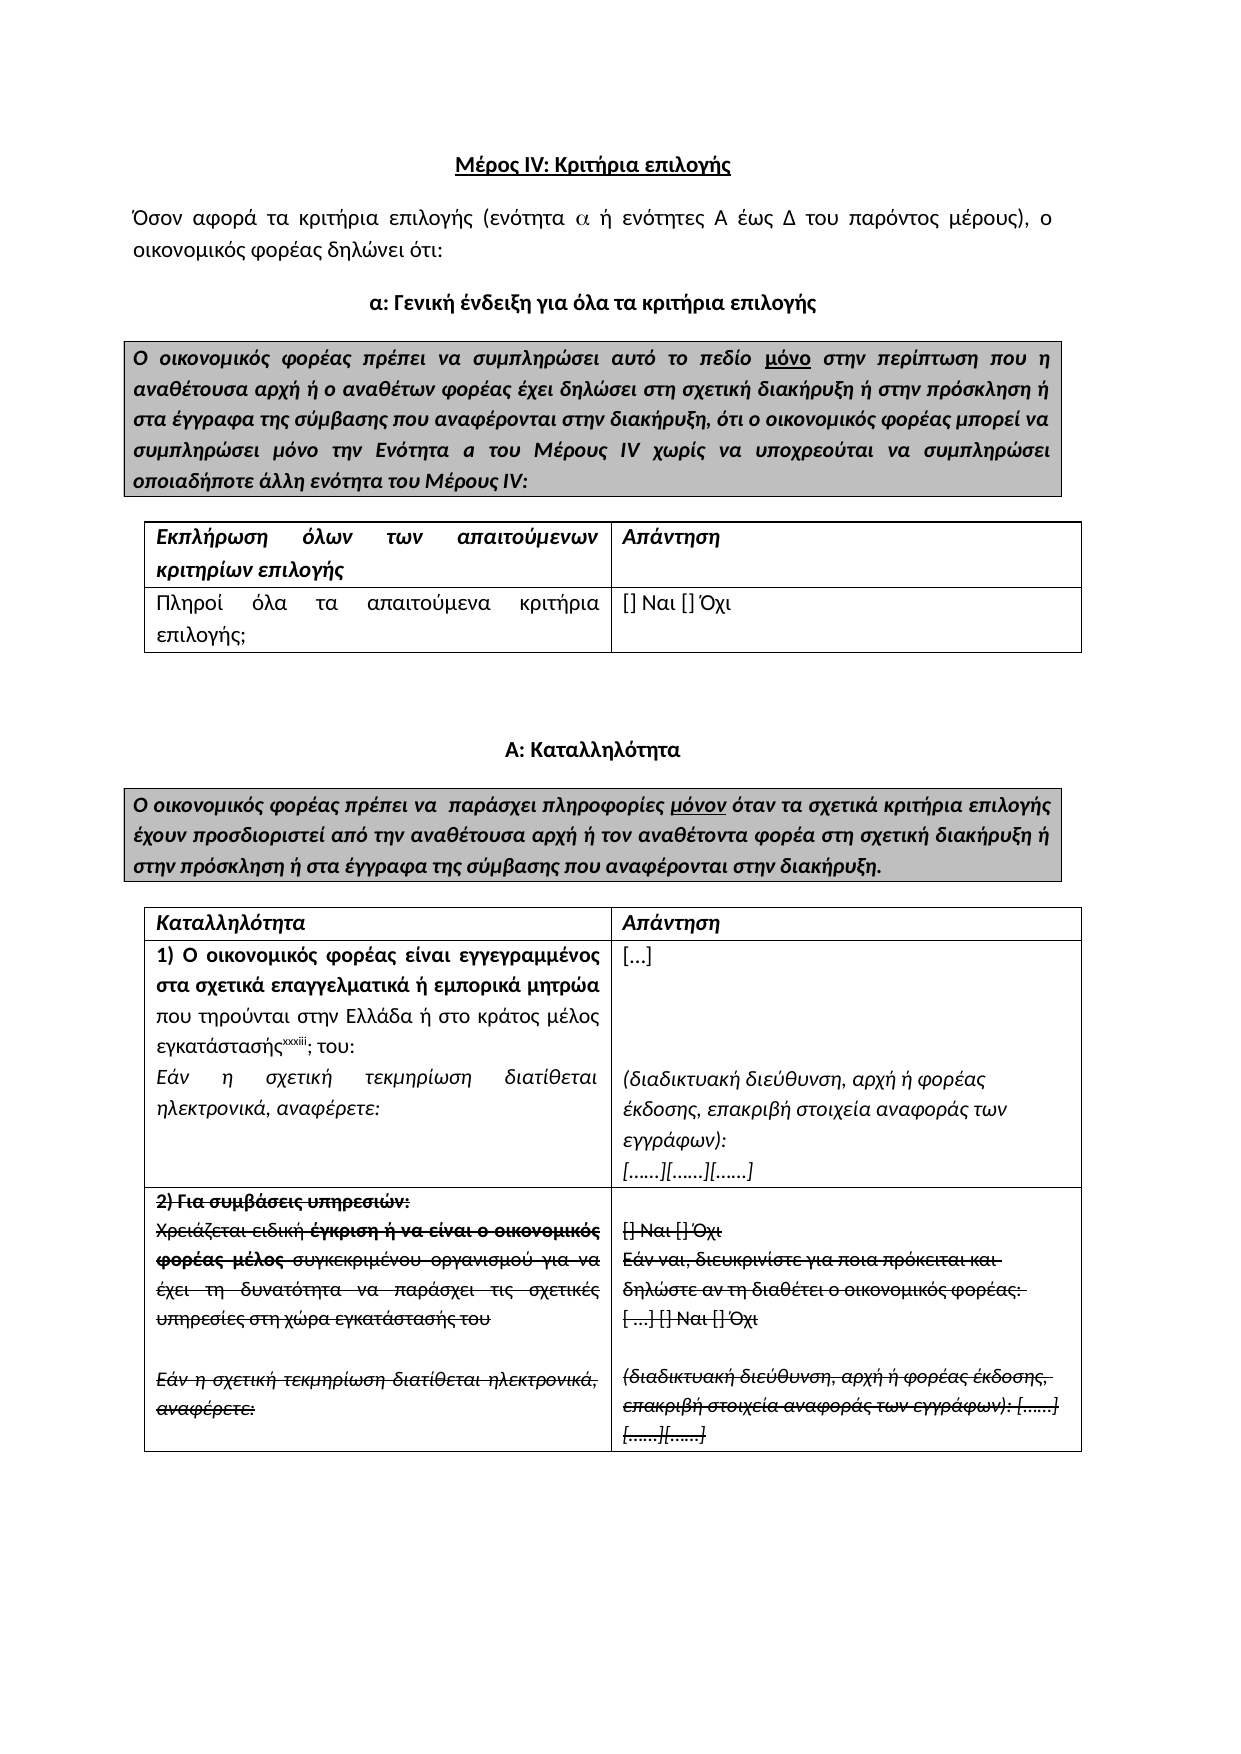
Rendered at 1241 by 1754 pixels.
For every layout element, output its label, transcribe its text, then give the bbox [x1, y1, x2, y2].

table_cell 2) Για συμβάσεις υπηρεσιών: Χρειάζεται ειδική έγκριση ή να είναι ο οικονομικός φορέας μέλος συγκεκριμένου οργανισμού για να έχει τη δυνατότητα να παράσχει τις σχετικές υπηρεσίες στη χώρα εγκατάστασής του Εάν η σχετική τεκμηρίωση διατίθεται ηλεκτρονικά, αναφέρετε: [145, 1188, 611, 1451]
table_header Καταλληλότητα [145, 908, 611, 940]
text Ο οικονομικός φορέας πρέπει να παράσχει πληροφορίες μόνον όταν τα σχετικά κριτήρια επιλογής έχουν προσδιοριστεί από την αναθέτουσα αρχή ή τον αναθέτοντα φορέα στη σχετική διακήρυξη ή στην πρόσκληση ή στα έγγραφα της σύμβασης που αναφέρονται στην διακήρυξη. [125, 789, 1061, 881]
text Α: Καταλληλότητα [133, 735, 1053, 763]
table_cell 1) Ο οικονομικός φορέας είναι εγγεγραμμένος στα σχετικά επαγγελματικά ή εμπορικά μητρώα που τηρούνται στην Ελλάδα ή στο κράτος μέλος εγκατάστασής; του: Εάν η σχετική τεκμηρίωση διατίθεται ηλεκτρονικά, αναφέρετε: [145, 941, 611, 1187]
table_header Απάντηση [612, 523, 1081, 587]
table_cell Πληροί όλα τα απαιτούμενα κριτήρια επιλογής; [145, 588, 611, 652]
table_header Εκπλήρωση όλων των απαιτούμενων κριτηρίων επιλογής [145, 523, 611, 587]
text α: Γενική ένδειξη για όλα τα κριτήρια επιλογής [133, 288, 1053, 316]
table_cell […] (διαδικτυακή διεύθυνση, αρχή ή φορέας έκδοσης, επακριβή στοιχεία αναφοράς των εγγράφων): [……][……][……] [612, 941, 1081, 1187]
table_cell [] Ναι [] Όχι [612, 588, 1081, 652]
text Ο οικονομικός φορέας πρέπει να συμπληρώσει αυτό το πεδίο μόνο στην περίπτωση που η αναθέτουσα αρχή ή ο αναθέτων φορέας έχει δηλώσει στη σχετική διακήρυξη ή στην πρόσκληση ή στα έγγραφα της σύμβασης που αναφέρονται στην διακήρυξη, ότι ο οικονομικός φορέας μπορεί να συμπληρώσει μόνο την Ενότητα a του Μέρους ΙV χωρίς να υποχρεούται να συμπληρώσει οποιαδήποτε άλλη ενότητα του Μέρους ΙV: [125, 342, 1061, 496]
text Μέρος IV: Κριτήρια επιλογής [133, 150, 1053, 178]
text Όσον αφορά τα κριτήρια επιλογής (ενότητα  ή ενότητες Α έως Δ του παρόντος μέρους), ο οικονομικός φορέας δηλώνει ότι: [133, 203, 1053, 263]
table_cell [] Ναι [] Όχι Εάν ναι, διευκρινίστε για ποια πρόκειται και δηλώστε αν τη διαθέτει ο οικονομικός φορέας: [ …] [] Ναι [] Όχι (διαδικτυακή διεύθυνση, αρχή ή φορέας έκδοσης, επακριβή στοιχεία αναφοράς των εγγράφων): [……][……][……] [612, 1188, 1081, 1451]
table_header Απάντηση [612, 908, 1081, 940]
